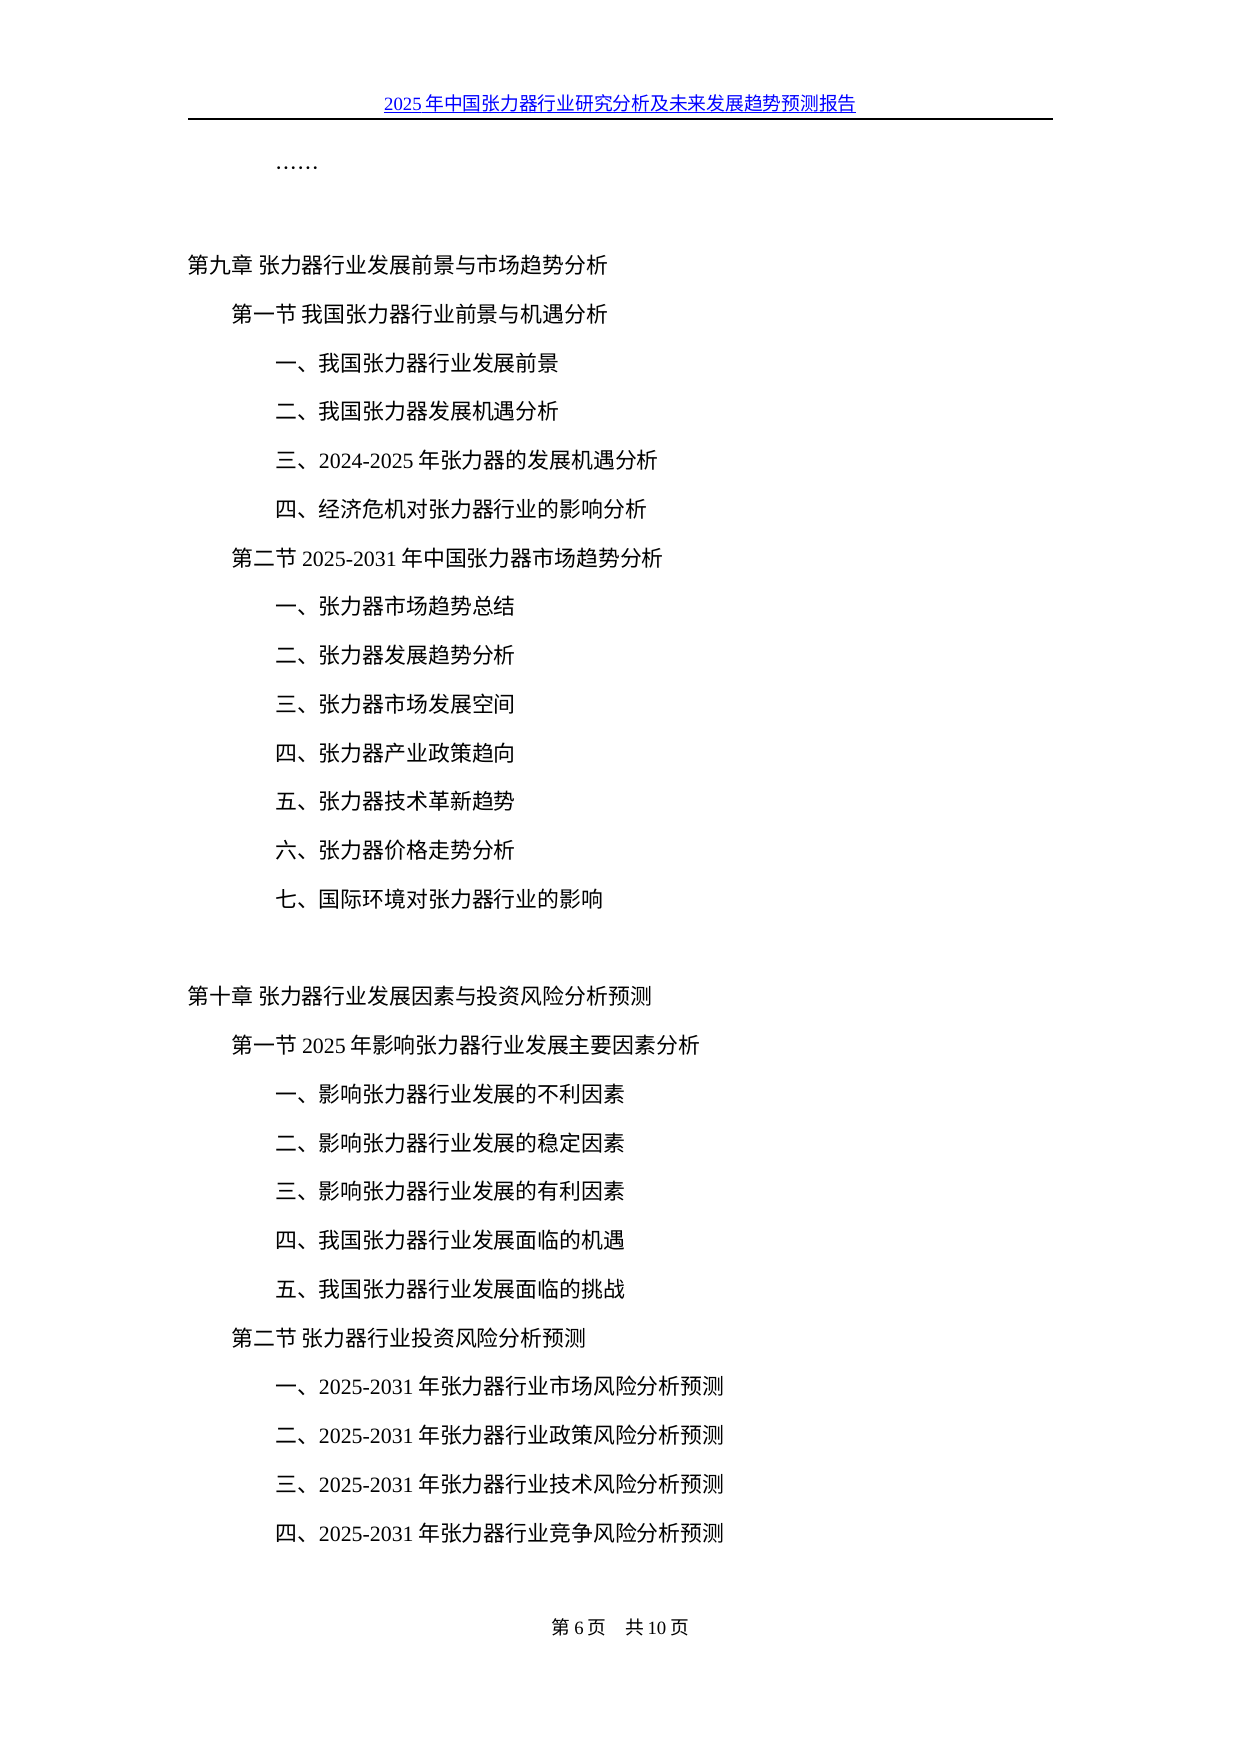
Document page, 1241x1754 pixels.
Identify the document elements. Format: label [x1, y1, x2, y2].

text [187, 150, 1053, 1548]
